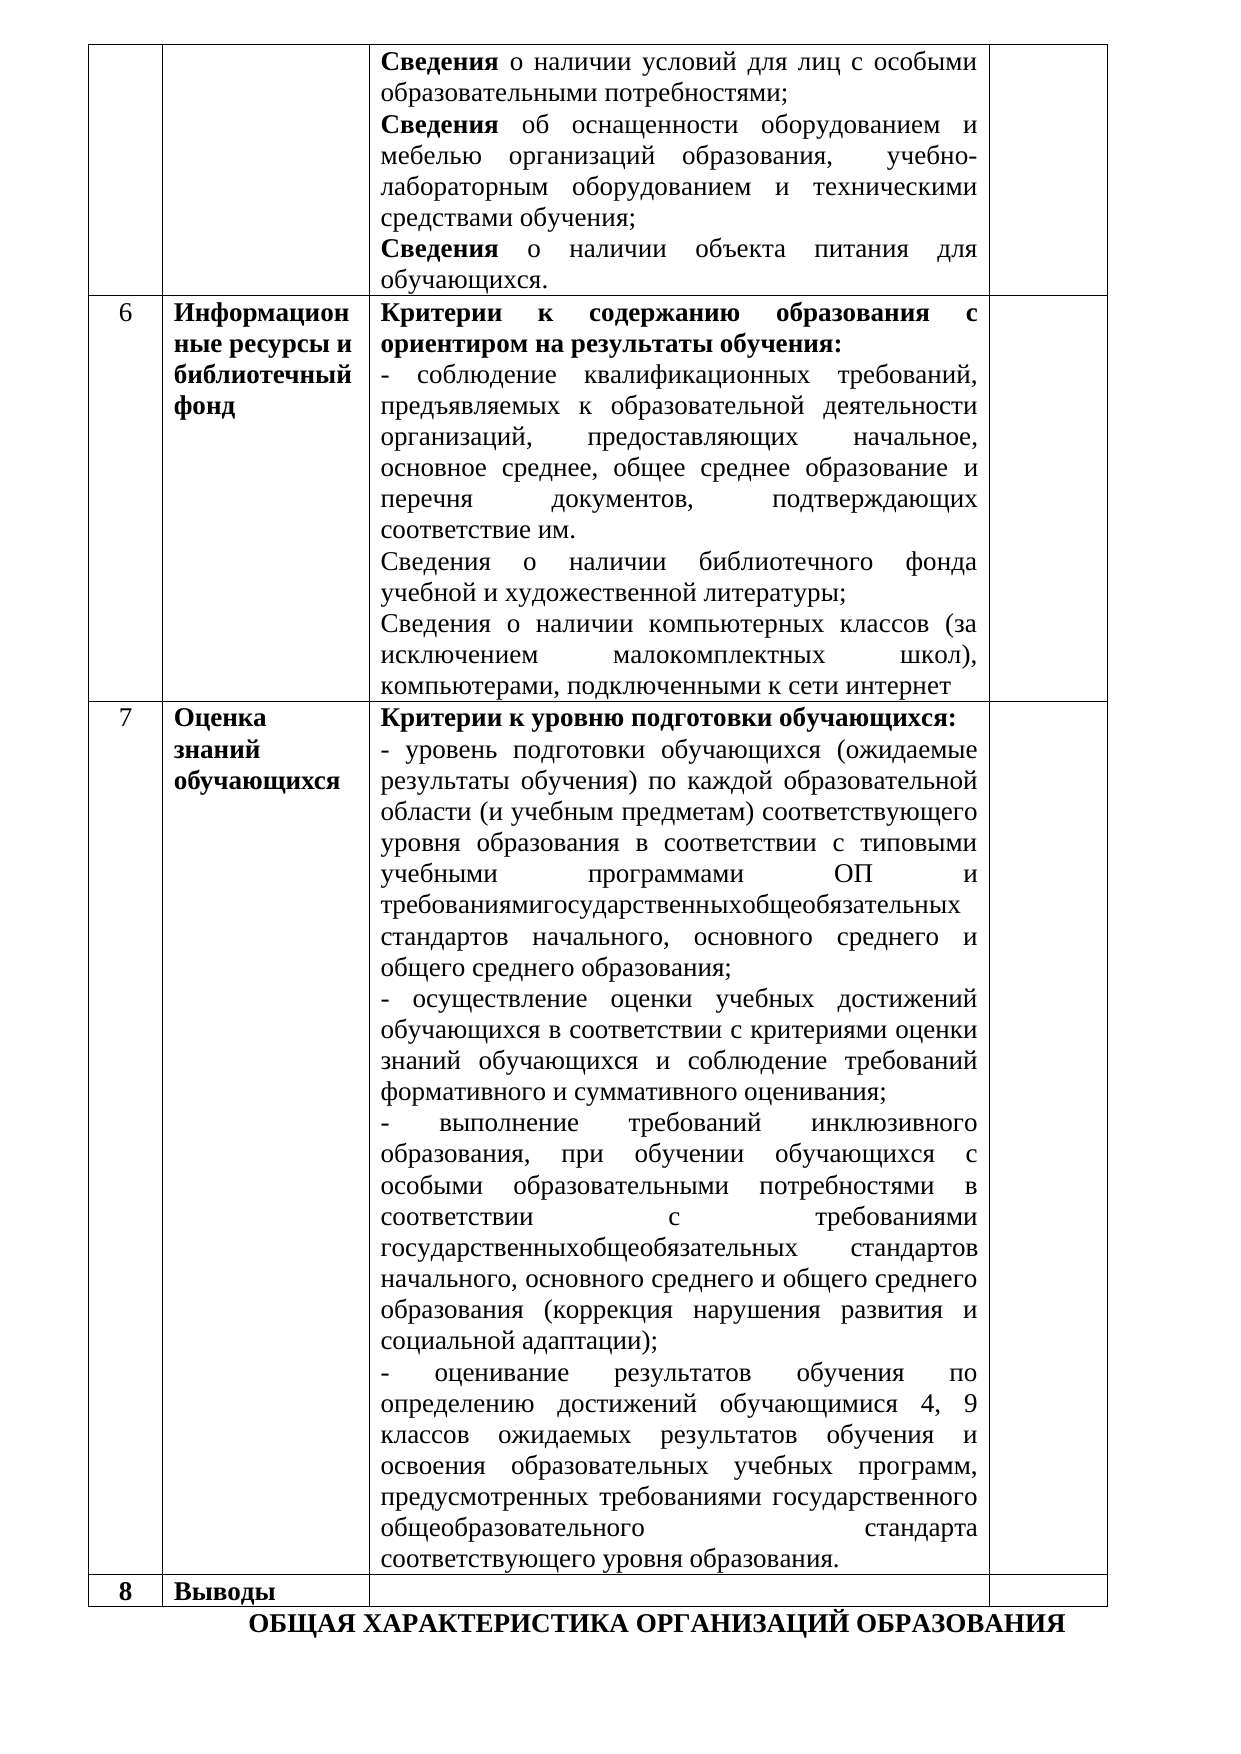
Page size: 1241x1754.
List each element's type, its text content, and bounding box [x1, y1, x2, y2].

table_cell [990, 296, 1107, 701]
table_cell [370, 1575, 989, 1606]
table_cell 8 [89, 1575, 162, 1606]
table_cell 5 [89, 45, 162, 294]
table_cell Критерии к содержанию образования с ориентиром на результаты обучения: - соблюдение квалификационных требований, предъявляемых к образовательной деятельности организаций, предоставляющих начальное, основное среднее, общее среднее образование и перечня документов, подтверждающих соответствие им. Сведения о наличии библиотечного фонда учебной и художественной литературы; Сведения о наличии компьютерных классов (за исключением малокомплектных школ), компьютерами, подключенными к сети интернет [370, 296, 989, 701]
table_cell 7 [89, 702, 162, 1574]
text ОБЩАЯ ХАРАКТЕРИСТИКА ОРГАНИЗАЦИЙ ОБРАЗОВАНИЯ [162, 1607, 1152, 1638]
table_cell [163, 45, 369, 294]
table_cell 6 [89, 296, 162, 701]
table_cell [370, 45, 989, 294]
table_cell Выводы [163, 1575, 369, 1606]
table_cell [990, 702, 1107, 1574]
table_cell Оценка знаний обучающихся [163, 702, 369, 1574]
table_cell Информационные ресурсы и библиотечный фонд [163, 296, 369, 701]
table_cell Критерии к уровню подготовки обучающихся: - уровень подготовки обучающихся (ожидаемые результаты обучения) по каждой образовательной области (и учебным предметам) соответствующего уровня образования в соответствии с типовыми учебными программами ОП и требованиямигосударственныхобщеобязательных стандартов начального, основного среднего и общего среднего образования; - осуществление оценки учебных достижений обучающихся в соответствии с критериями оценки знаний обучающихся и соблюдение требований формативного и суммативного оценивания; - выполнение требований инклюзивного образования, при обучении обучающихся с особыми образовательными потребностями в соответствии с требованиями государственныхобщеобязательных стандартов начального, основного среднего и общего среднего образования (коррекция нарушения развития и социальной адаптации); - оценивание результатов обучения по определению достижений обучающимися 4, 9 классов ожидаемых результатов обучения и освоения образовательных учебных программ, предусмотренных требованиями государственного общеобразовательного стандарта соответствующего уровня образования. [370, 702, 989, 1574]
table_cell [990, 1575, 1107, 1606]
table_cell [990, 45, 1107, 294]
